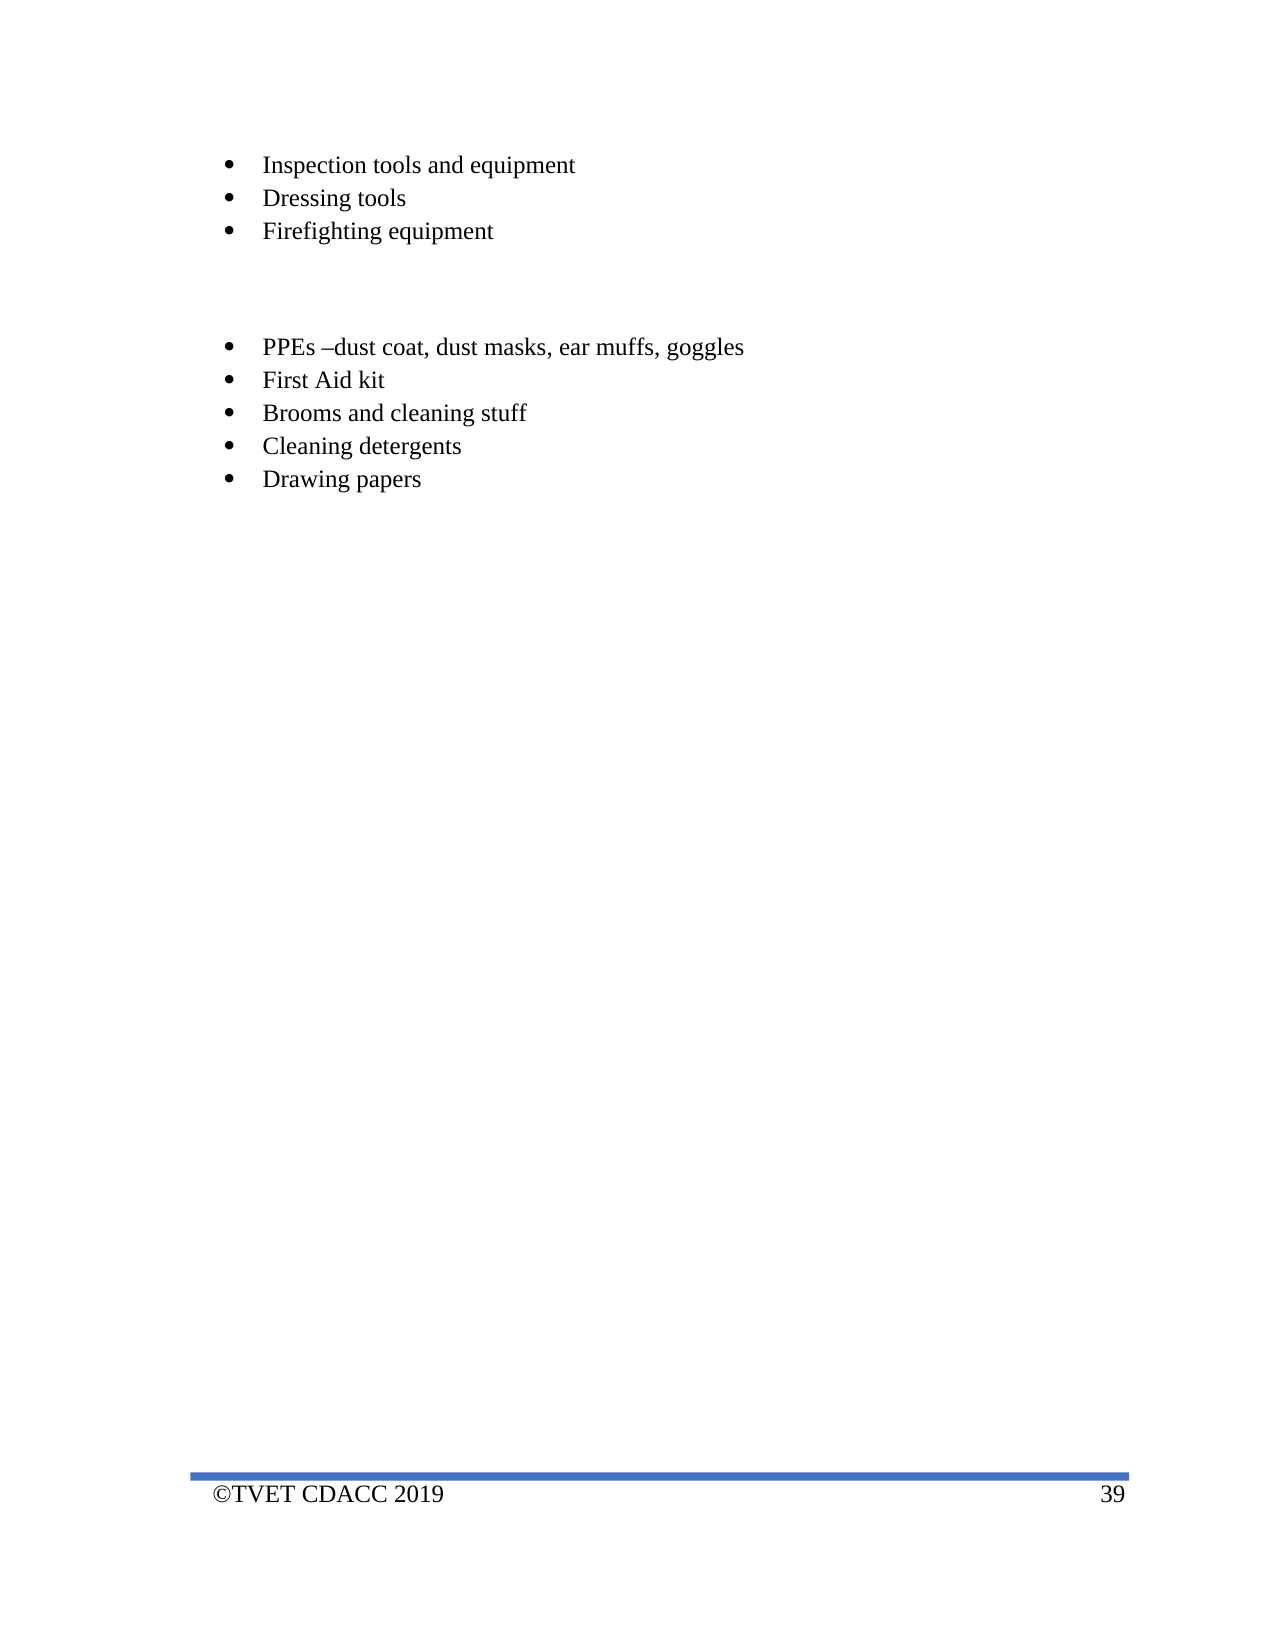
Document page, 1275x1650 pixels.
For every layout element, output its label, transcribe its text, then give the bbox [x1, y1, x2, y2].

list First Aid kit [225, 365, 1125, 393]
list Drawing papers [225, 464, 1125, 493]
list Inspection tools and equipment [225, 150, 1125, 179]
list Brooms and cleaning stuff [225, 398, 1125, 427]
list Firefighting equipment [225, 216, 1125, 245]
list Dressing tools [225, 183, 1125, 212]
list PPEs –dust coat, dust masks, ear muffs, goggles [225, 332, 1125, 361]
list Cleaning detergents [225, 431, 1125, 459]
